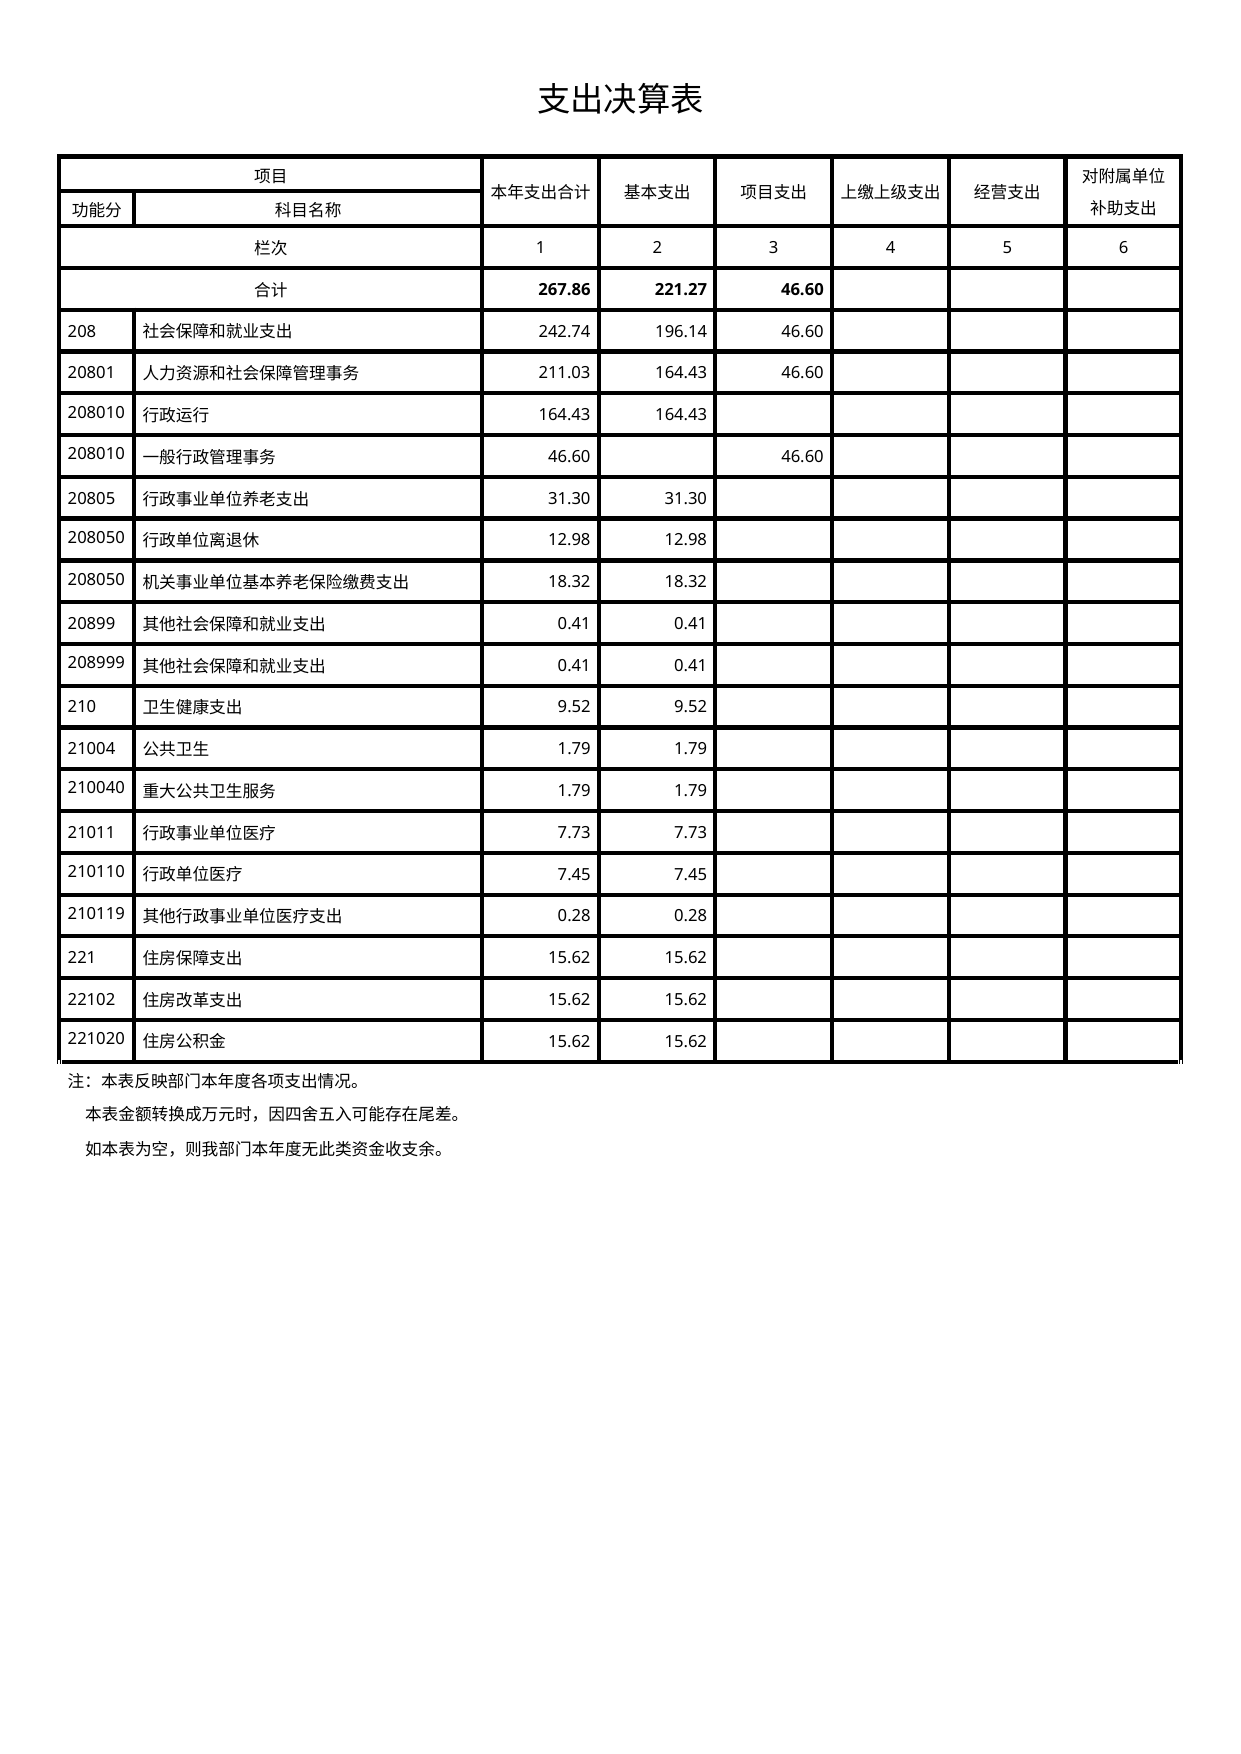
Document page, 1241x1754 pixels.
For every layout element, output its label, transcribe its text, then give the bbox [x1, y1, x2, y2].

table_cell [717, 521, 830, 558]
table_cell 7.73 [601, 813, 713, 851]
table_cell 46.60 [717, 270, 830, 308]
table_cell [717, 646, 830, 683]
table_cell 2080102 [61, 437, 132, 475]
table_cell [717, 897, 830, 934]
table_cell [951, 1022, 1063, 1059]
table_cell [1068, 897, 1179, 934]
table_cell 2101101 [61, 855, 132, 892]
table_cell [951, 980, 1063, 1018]
table_cell [951, 730, 1063, 767]
table_cell [1068, 855, 1179, 892]
table_cell [717, 1022, 830, 1059]
table_cell 住房保障支出 [136, 938, 480, 976]
table_cell 其他社会保障和就业支出 [136, 604, 480, 642]
table_cell [834, 980, 947, 1018]
table_cell 社会保障和就业支出 [136, 312, 480, 349]
table_header 本年支出合计 [484, 159, 597, 224]
table_cell [834, 395, 947, 433]
table_cell 221.27 [601, 270, 713, 308]
table_cell [951, 813, 1063, 851]
table_cell 18.32 [484, 563, 597, 600]
table_cell [834, 563, 947, 600]
table_cell 行政事业单位医疗 [136, 813, 480, 851]
table_cell 1.79 [601, 771, 713, 809]
table_cell 如本表为空，则我部门本年度无此类资金收支余。 [60, 1129, 1180, 1164]
table_cell 15.62 [484, 938, 597, 976]
table_cell 5 [951, 228, 1063, 266]
table_cell [717, 980, 830, 1018]
table_cell [1068, 354, 1179, 391]
table_cell [834, 521, 947, 558]
table_cell [951, 855, 1063, 892]
table_header 基本支出 [601, 159, 713, 224]
table_cell 15.62 [601, 938, 713, 976]
table_cell [834, 479, 947, 516]
table_cell 4 [834, 228, 947, 266]
table_cell [951, 563, 1063, 600]
table_cell 科目名称 [136, 193, 480, 224]
table_cell 21004 [61, 730, 132, 767]
table_cell [951, 354, 1063, 391]
table_cell [951, 897, 1063, 934]
table_cell 2080501 [61, 521, 132, 558]
table_cell 机关事业单位基本养老保险缴费支出 [136, 563, 480, 600]
table_cell 卫生健康支出 [136, 688, 480, 725]
table_cell 一般行政管理事务 [136, 437, 480, 475]
table_cell 46.60 [717, 312, 830, 349]
table_header 项目 [61, 159, 480, 189]
table_cell [951, 604, 1063, 642]
table_cell 20899 [61, 604, 132, 642]
table_cell 15.62 [484, 1022, 597, 1059]
table_cell [834, 270, 947, 308]
table_cell [834, 646, 947, 683]
table_cell 12.98 [601, 521, 713, 558]
table_cell [834, 897, 947, 934]
table_cell [1068, 312, 1179, 349]
table_cell 46.60 [717, 437, 830, 475]
table_cell [951, 437, 1063, 475]
table_cell 功能分类科目编码 [61, 193, 132, 224]
table_cell [951, 270, 1063, 308]
table_cell 0.28 [484, 897, 597, 934]
table_cell [1068, 270, 1179, 308]
table_cell 0.41 [484, 646, 597, 683]
table_cell 267.86 [484, 270, 597, 308]
table_cell 2089999 [61, 646, 132, 683]
table_cell [951, 312, 1063, 349]
table_cell [1068, 437, 1179, 475]
table_cell [951, 771, 1063, 809]
table_header 项目支出 [717, 159, 830, 224]
table_cell 2080101 [61, 395, 132, 433]
table_cell 1.79 [601, 730, 713, 767]
table_cell 31.30 [484, 479, 597, 516]
table_cell [1068, 646, 1179, 683]
table_cell [717, 855, 830, 892]
table_cell [717, 604, 830, 642]
table_cell 重大公共卫生服务 [136, 771, 480, 809]
table_cell [1068, 730, 1179, 767]
table_cell [1068, 980, 1179, 1018]
table_cell [717, 688, 830, 725]
table_cell [717, 730, 830, 767]
table_cell [717, 479, 830, 516]
table_cell [1068, 479, 1179, 516]
table_cell [834, 312, 947, 349]
table_header 对附属单位补助支出 [1068, 159, 1179, 224]
table_cell 其他社会保障和就业支出 [136, 646, 480, 683]
table_cell 20805 [61, 479, 132, 516]
table_cell 2080505 [61, 563, 132, 600]
table_cell 221 [61, 938, 132, 976]
table_cell 0.28 [601, 897, 713, 934]
table_cell [717, 395, 830, 433]
table_cell 1 [484, 228, 597, 266]
table_cell [1068, 771, 1179, 809]
table_cell 46.60 [717, 354, 830, 391]
table_cell [717, 771, 830, 809]
table_cell 0.41 [601, 646, 713, 683]
table_cell 46.60 [484, 437, 597, 475]
table_cell 164.43 [484, 395, 597, 433]
table_cell 其他行政事业单位医疗支出 [136, 897, 480, 934]
table_cell 12.98 [484, 521, 597, 558]
table_cell [834, 938, 947, 976]
table_cell 6 [1068, 228, 1179, 266]
table_header 经营支出 [951, 159, 1063, 224]
table_cell [1068, 395, 1179, 433]
table_cell [951, 395, 1063, 433]
table_cell 2100409 [61, 771, 132, 809]
table_cell 208 [61, 312, 132, 349]
table_cell 164.43 [601, 354, 713, 391]
table_cell 210 [61, 688, 132, 725]
table_cell 21011 [61, 813, 132, 851]
table_header 上缴上级支出 [834, 159, 947, 224]
table_cell 15.62 [484, 980, 597, 1018]
table_cell 2101199 [61, 897, 132, 934]
table_cell 住房改革支出 [136, 980, 480, 1018]
table_cell [601, 437, 713, 475]
table_cell 9.52 [484, 688, 597, 725]
table_cell 行政单位离退休 [136, 521, 480, 558]
table_cell 196.14 [601, 312, 713, 349]
table_cell 2 [601, 228, 713, 266]
table_cell [951, 688, 1063, 725]
table_cell 注：本表反映部门本年度各项支出情况。 [60, 1060, 1180, 1094]
table_cell 22102 [61, 980, 132, 1018]
table_cell 行政单位医疗 [136, 855, 480, 892]
table_cell [834, 688, 947, 725]
table_cell 15.62 [601, 980, 713, 1018]
table_cell [717, 563, 830, 600]
table_cell [1068, 938, 1179, 976]
table_cell 人力资源和社会保障管理事务 [136, 354, 480, 391]
table_cell 31.30 [601, 479, 713, 516]
table_cell 3 [717, 228, 830, 266]
table_cell 公共卫生 [136, 730, 480, 767]
table_cell [1068, 604, 1179, 642]
table_cell [1068, 563, 1179, 600]
table_cell 1.79 [484, 771, 597, 809]
table_cell [951, 938, 1063, 976]
table_cell [834, 771, 947, 809]
table_cell 0.41 [601, 604, 713, 642]
table_cell [1068, 521, 1179, 558]
table_cell [1068, 688, 1179, 725]
table_cell [951, 521, 1063, 558]
table_cell 242.74 [484, 312, 597, 349]
table_cell [834, 604, 947, 642]
table_cell [834, 354, 947, 391]
table_cell 住房公积金 [136, 1022, 480, 1059]
table_cell 15.62 [601, 1022, 713, 1059]
table_cell [717, 813, 830, 851]
table_cell 7.45 [601, 855, 713, 892]
table_cell [834, 437, 947, 475]
table_cell [951, 479, 1063, 516]
table_cell 行政运行 [136, 395, 480, 433]
table_cell 20801 [61, 354, 132, 391]
table_cell [1068, 813, 1179, 851]
table_cell [951, 646, 1063, 683]
table_cell [834, 1022, 947, 1059]
table_cell 行政事业单位养老支出 [136, 479, 480, 516]
table_cell 18.32 [601, 563, 713, 600]
table_cell [717, 938, 830, 976]
text 支出决算表 [59, 64, 1181, 129]
table_cell [1068, 1022, 1179, 1059]
table_cell 7.45 [484, 855, 597, 892]
table_cell 7.73 [484, 813, 597, 851]
table_cell 211.03 [484, 354, 597, 391]
table_cell [834, 813, 947, 851]
table_cell 本表金额转换成万元时，因四舍五入可能存在尾差。 [60, 1094, 1180, 1129]
table_cell 164.43 [601, 395, 713, 433]
table_cell 1.79 [484, 730, 597, 767]
table_cell 9.52 [601, 688, 713, 725]
table_cell [834, 855, 947, 892]
table_cell 2210201 [61, 1022, 132, 1059]
table_cell [834, 730, 947, 767]
table_cell 栏次 [61, 228, 480, 266]
table_cell 合计 [61, 270, 480, 308]
table_cell 0.41 [484, 604, 597, 642]
